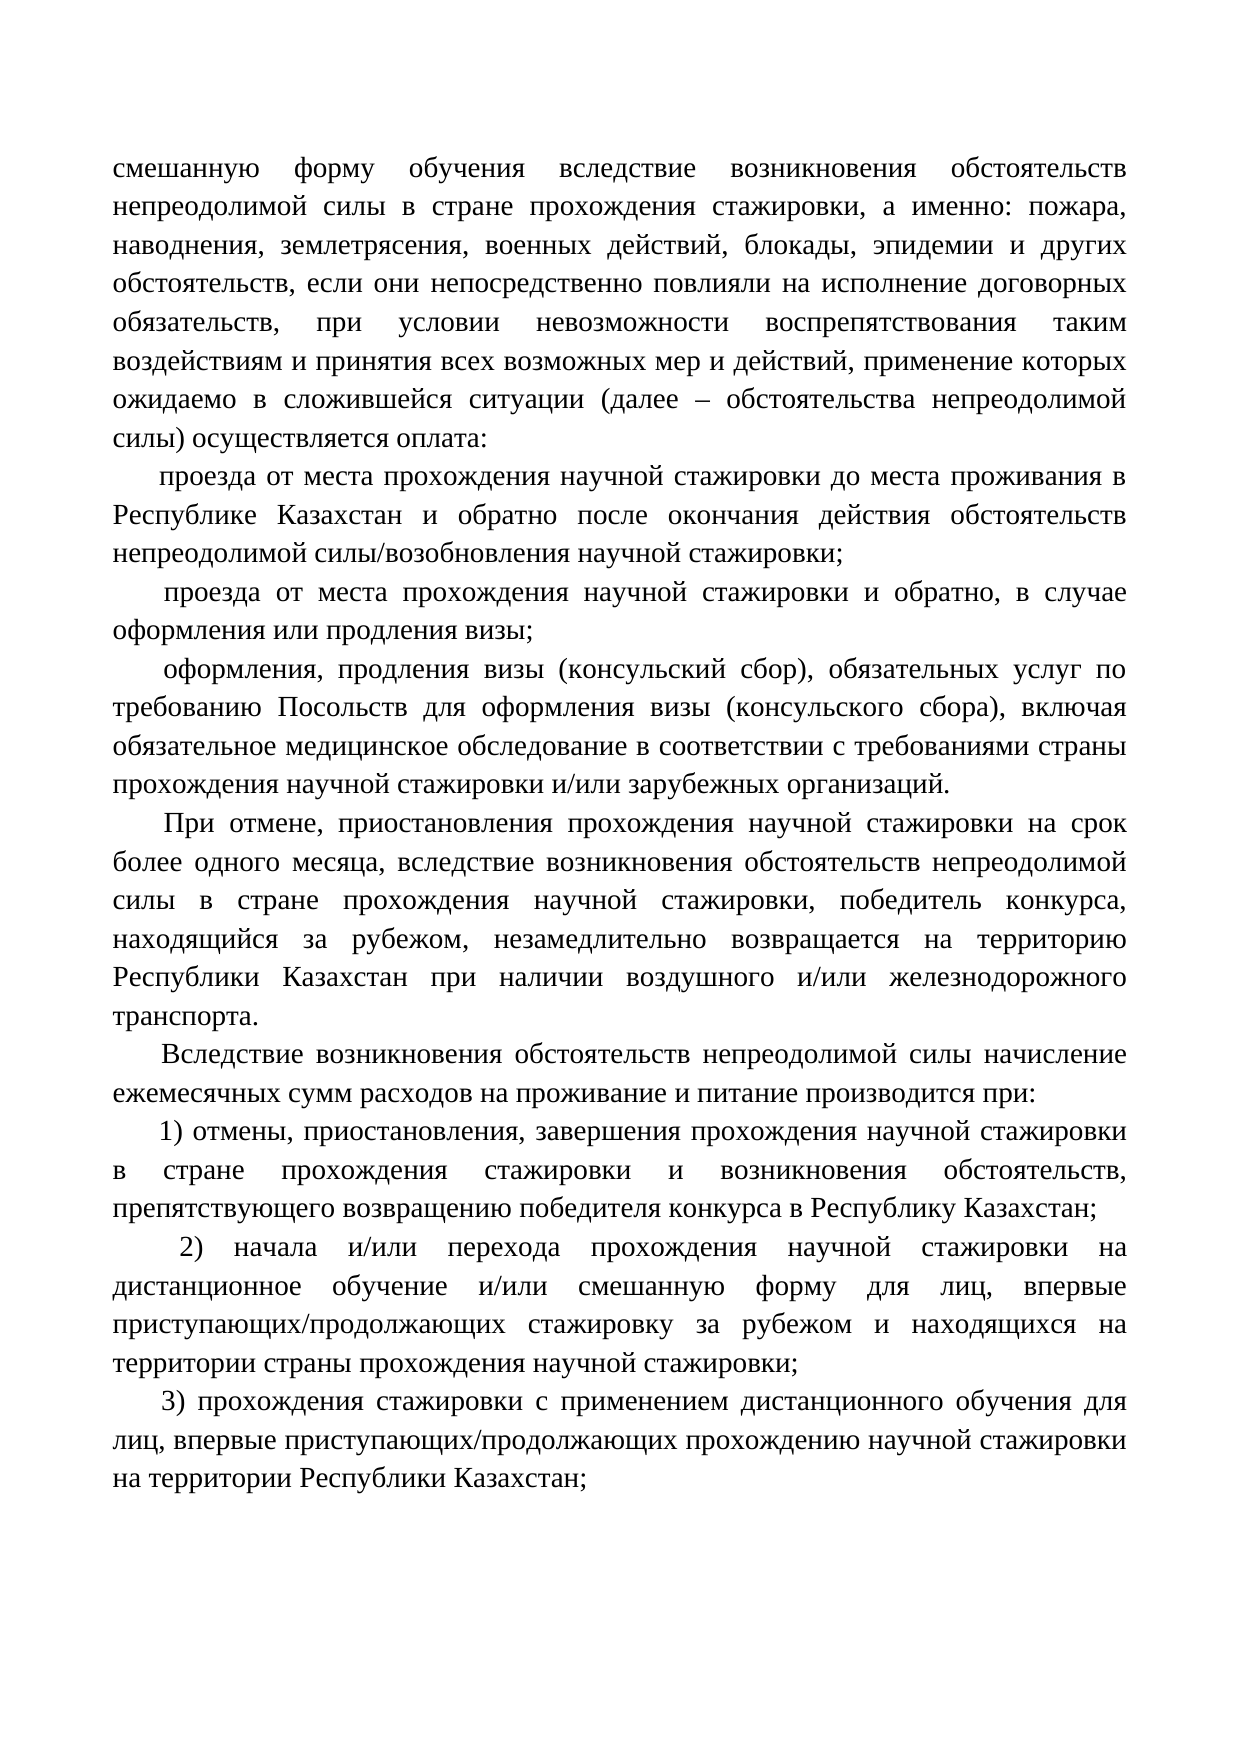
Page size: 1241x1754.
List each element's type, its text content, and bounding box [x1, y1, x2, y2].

text 3) прохождения стажировки с применением дистанционного обучения для лиц, впервые приступающих/продолжающих прохождению научной стажировки на территории Республики Казахстан; [112, 1383, 1128, 1494]
text проезда от места прохождения научной стажировки и обратно, в случае оформления или продления визы; [112, 574, 1128, 646]
text оформления, продления визы (консульский сбор), обязательных услуг по требованию Посольств для оформления визы (консульского сбора), включая обязательное медицинское обследование в соответствии с требованиями страны прохождения научной стажировки и/или зарубежных организаций. [112, 651, 1128, 800]
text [112, 150, 1128, 453]
text При отмене, приостановления прохождения научной стажировки на срок более одного месяца, вследствие возникновения обстоятельств непреодолимой силы в стране прохождения научной стажировки, победитель конкурса, находящийся за рубежом, незамедлительно возвращается на территорию Республики Казахстан при наличии воздушного и/или железнодорожного транспорта. [112, 805, 1128, 1031]
text проезда от места прохождения научной стажировки до места проживания в Республике Казахстан и обратно после окончания действия обстоятельств непреодолимой силы/возобновления научной стажировки; [112, 458, 1128, 569]
text Вследствие возникновения обстоятельств непреодолимой силы начисление ежемесячных сумм расходов на проживание и питание производится при: [112, 1036, 1128, 1108]
text 2) начала и/или перехода прохождения научной стажировки на дистанционное обучение и/или смешанную форму для лиц, впервые приступающих/продолжающих стажировку за рубежом и находящихся на территории страны прохождения научной стажировки; [112, 1229, 1128, 1378]
text 1) отмены, приостановления, завершения прохождения научной стажировки в стране прохождения стажировки и возникновения обстоятельств, препятствующего возвращению победителя конкурса в Республику Казахстан; [112, 1113, 1128, 1224]
